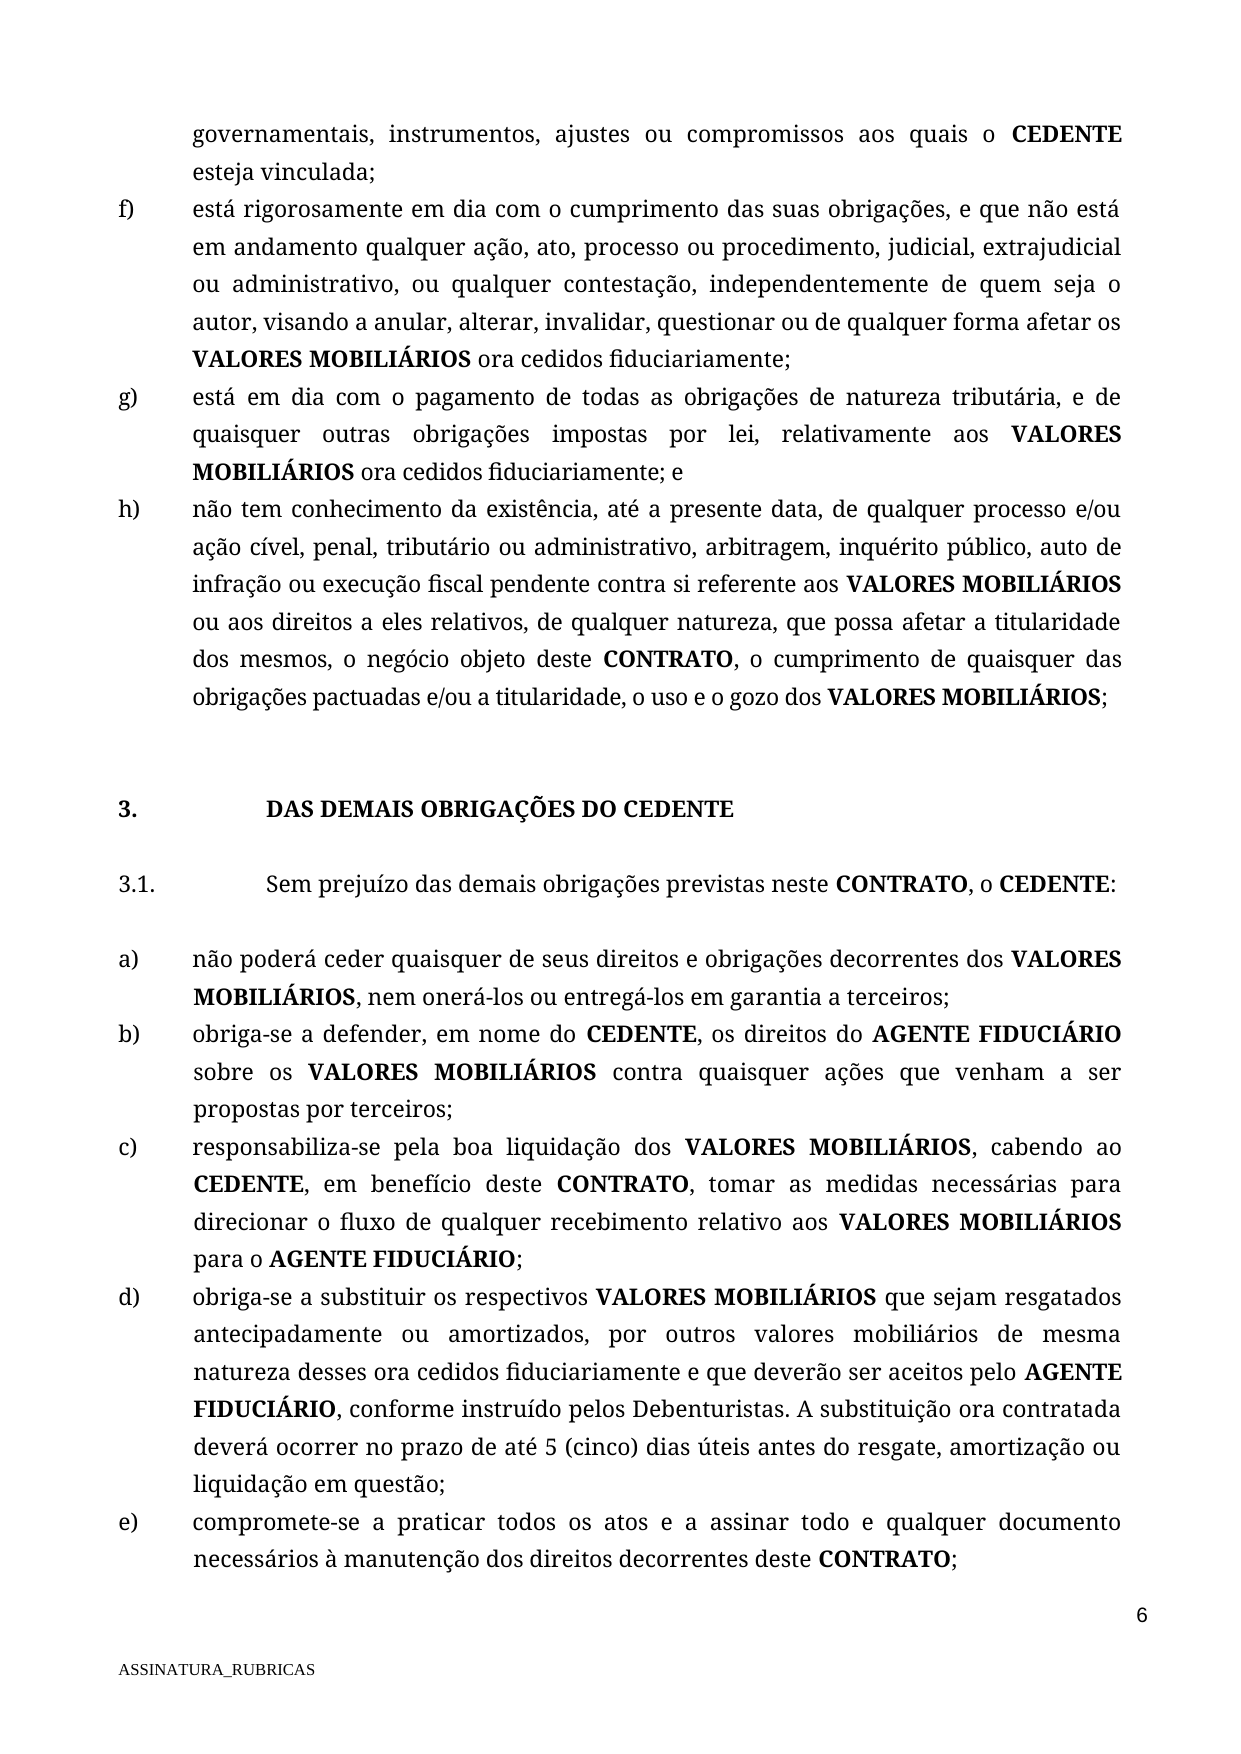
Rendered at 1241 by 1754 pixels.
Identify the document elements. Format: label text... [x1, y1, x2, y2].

list está em dia com o pagamento de todas as obrigações de natureza tributária, e de quaisquer outras obrigações impostas por lei, relativamente aos VALORES MOBILIÁRIOS ora cedidos fiduciariamente; e [118, 381, 1122, 487]
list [118, 118, 1122, 187]
list DAS DEMAIS OBRIGAÇÕES DO CEDENTE [118, 793, 1122, 824]
list compromete-se a praticar todos os atos e a assinar todo e qualquer documento necessários à manutenção dos direitos decorrentes deste CONTRATO; [118, 1506, 1122, 1574]
list não poderá ceder quaisquer de seus direitos e obrigações decorrentes dos VALORES MOBILIÁRIOS, nem onerá-los ou entregá-los em garantia a terceiros; [118, 943, 1122, 1012]
list está rigorosamente em dia com o cumprimento das suas obrigações, e que não está em andamento qualquer ação, ato, processo ou procedimento, judicial, extrajudicial ou administrativo, ou qualquer contestação, independentemente de quem seja o autor, visando a anular, alterar, invalidar, questionar ou de qualquer forma afetar os VALORES MOBILIÁRIOS ora cedidos fiduciariamente; [118, 193, 1122, 374]
list obriga-se a substituir os respectivos VALORES MOBILIÁRIOS que sejam resgatados antecipadamente ou amortizados, por outros valores mobiliários de mesma natureza desses ora cedidos fiduciariamente e que deverão ser aceitos pelo AGENTE FIDUCIÁRIO, conforme instruído pelos Debenturistas. A substituição ora contratada deverá ocorrer no prazo de até 5 (cinco) dias úteis antes do resgate, amortização ou liquidação em questão; [118, 1281, 1122, 1499]
list Sem prejuízo das demais obrigações previstas neste CONTRATO, o CEDENTE: [118, 868, 1122, 899]
list não tem conhecimento da existência, até a presente data, de qualquer processo e/ou ação cível, penal, tributário ou administrativo, arbitragem, inquérito público, auto de infração ou execução fiscal pendente contra si referente aos VALORES MOBILIÁRIOS ou aos direitos a eles relativos, de qualquer natureza, que possa afetar a titularidade dos mesmos, o negócio objeto deste CONTRATO, o cumprimento de quaisquer das obrigações pactuadas e/ou a titularidade, o uso e o gozo dos VALORES MOBILIÁRIOS; [118, 493, 1122, 712]
list responsabiliza-se pela boa liquidação dos VALORES MOBILIÁRIOS, cabendo ao Cedente, em benefício deste CONTRATO, tomar as medidas necessárias para direcionar o fluxo de qualquer recebimento relativo aos VALORES MOBILIÁRIOS para o AGENTE FIDUCIÁRIO; [118, 1131, 1122, 1274]
list obriga-se a defender, em nome do CEDENTE, os direitos do AGENTE FIDUCIÁRIO sobre os VALORES MOBILIÁRIOS contra quaisquer ações que venham a ser propostas por terceiros; [118, 1018, 1122, 1124]
